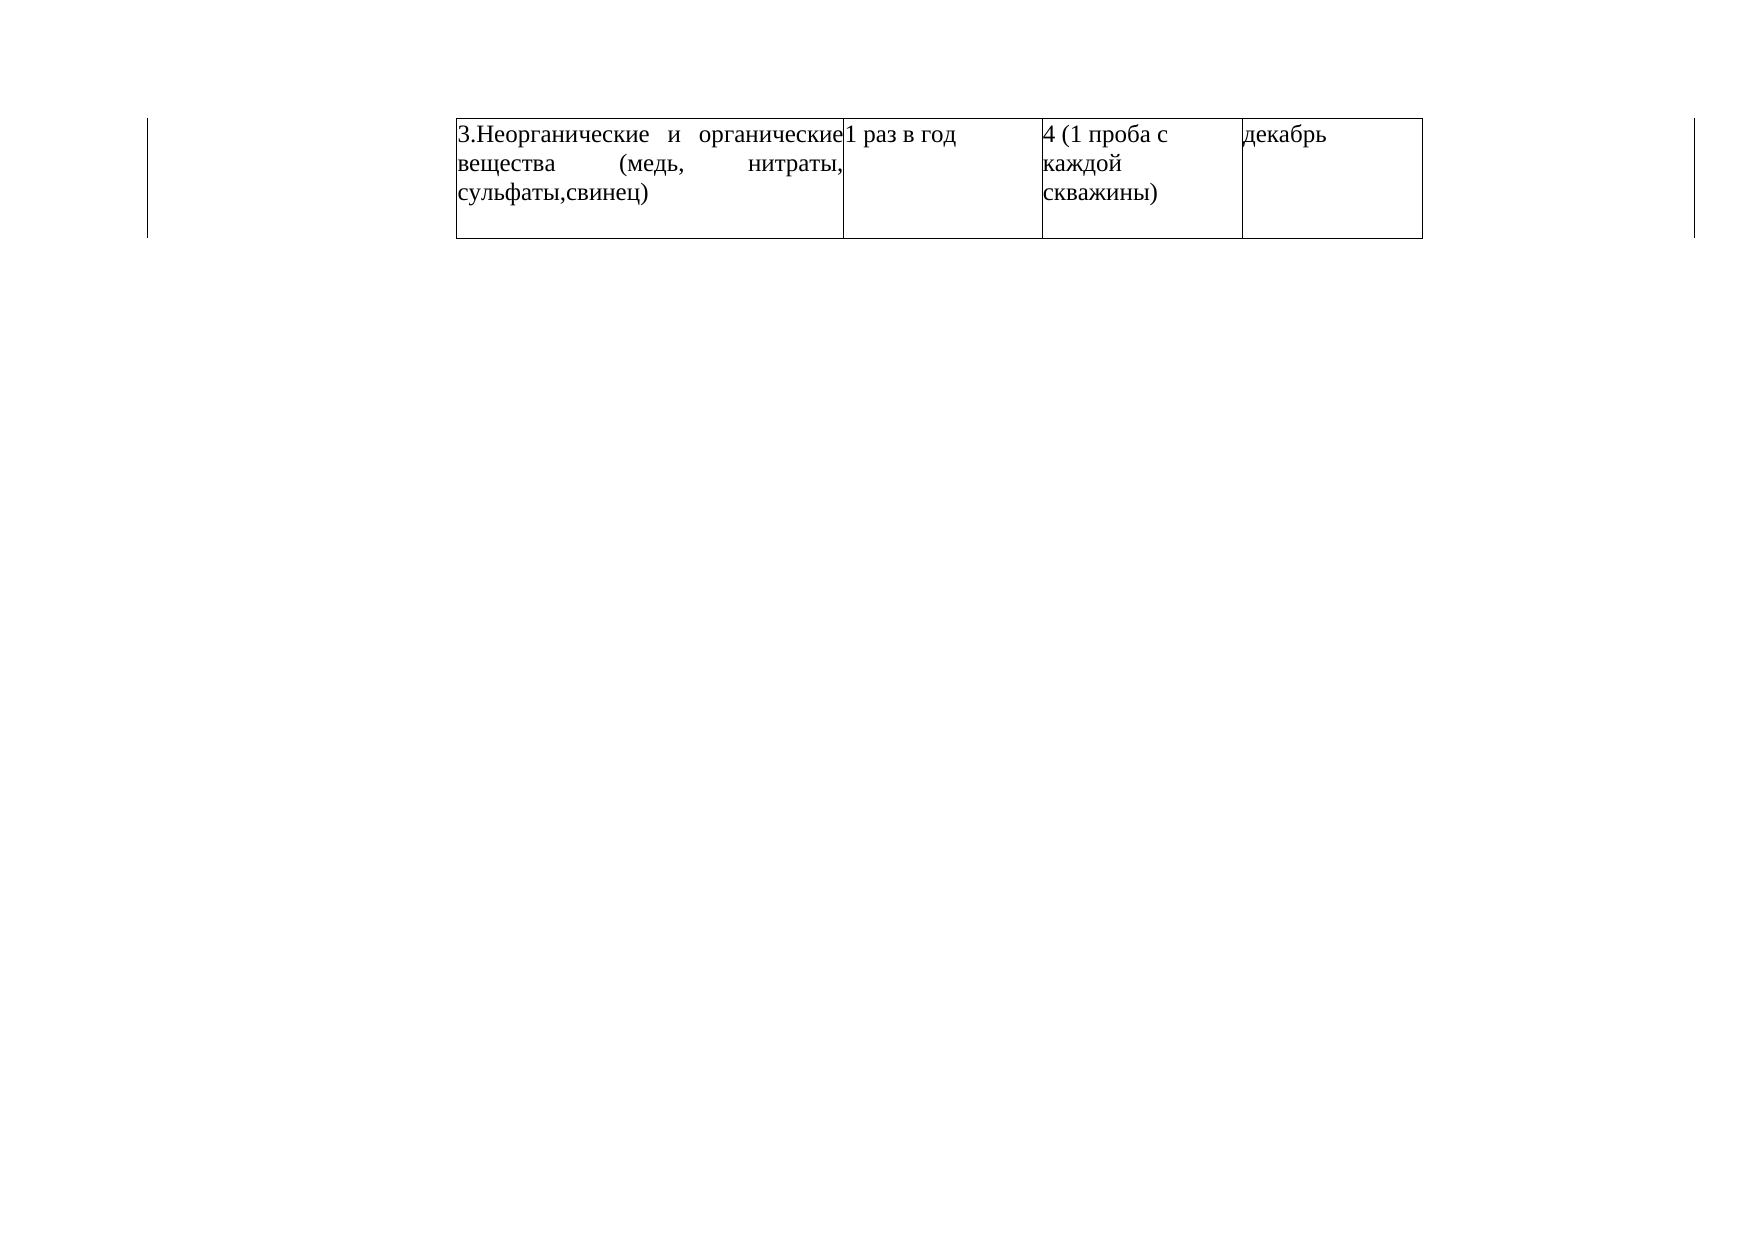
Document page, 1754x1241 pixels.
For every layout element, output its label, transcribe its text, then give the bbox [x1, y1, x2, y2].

table_cell 1 раз в год [844, 119, 1042, 238]
table_cell 3.Неорганические и органические вещества (медь, нитраты, сульфаты,свинец) [457, 119, 843, 238]
table_cell 4 (1 проба с каждой скважины) [1043, 119, 1242, 238]
table_cell декабрь [1243, 119, 1422, 238]
